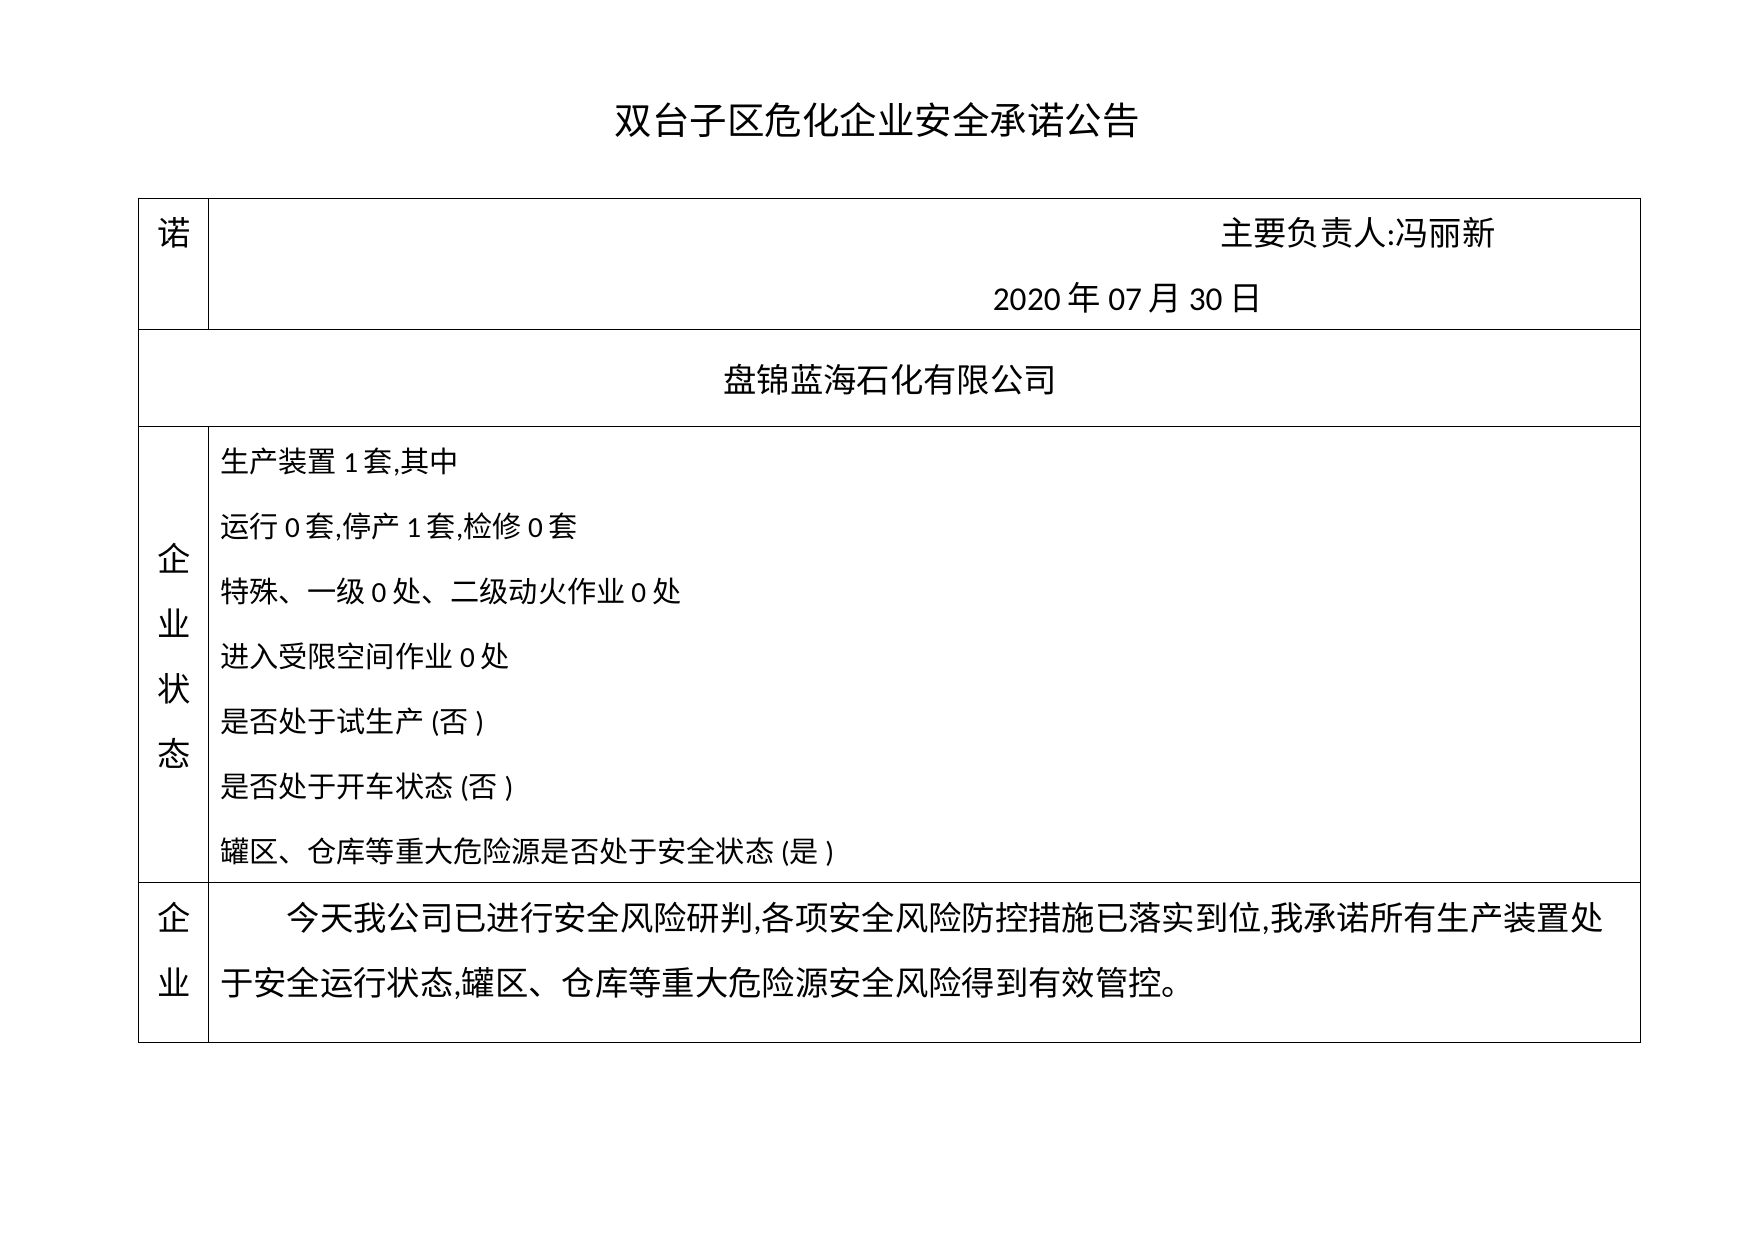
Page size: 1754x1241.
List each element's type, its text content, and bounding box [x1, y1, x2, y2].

table_cell 企业承诺 [139, 883, 208, 1042]
table_cell 生产装置 1套,其中 运行 0套,停产1套,检修 0套 特殊、一级0处、二级动火作业0处 进入受限空间作业 0处 是否处于试生产 (否 ) 是否处于开车状态 (否 ) 罐区、仓库等重大危险源是否处于安全状态 (是 ) [209, 427, 1640, 882]
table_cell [209, 883, 1640, 1042]
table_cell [209, 199, 1640, 329]
table_cell 盘锦蓝海石化有限公司 [139, 330, 1640, 426]
table_cell 企业状态 [139, 427, 208, 882]
table_cell 企业承诺 [139, 199, 208, 329]
